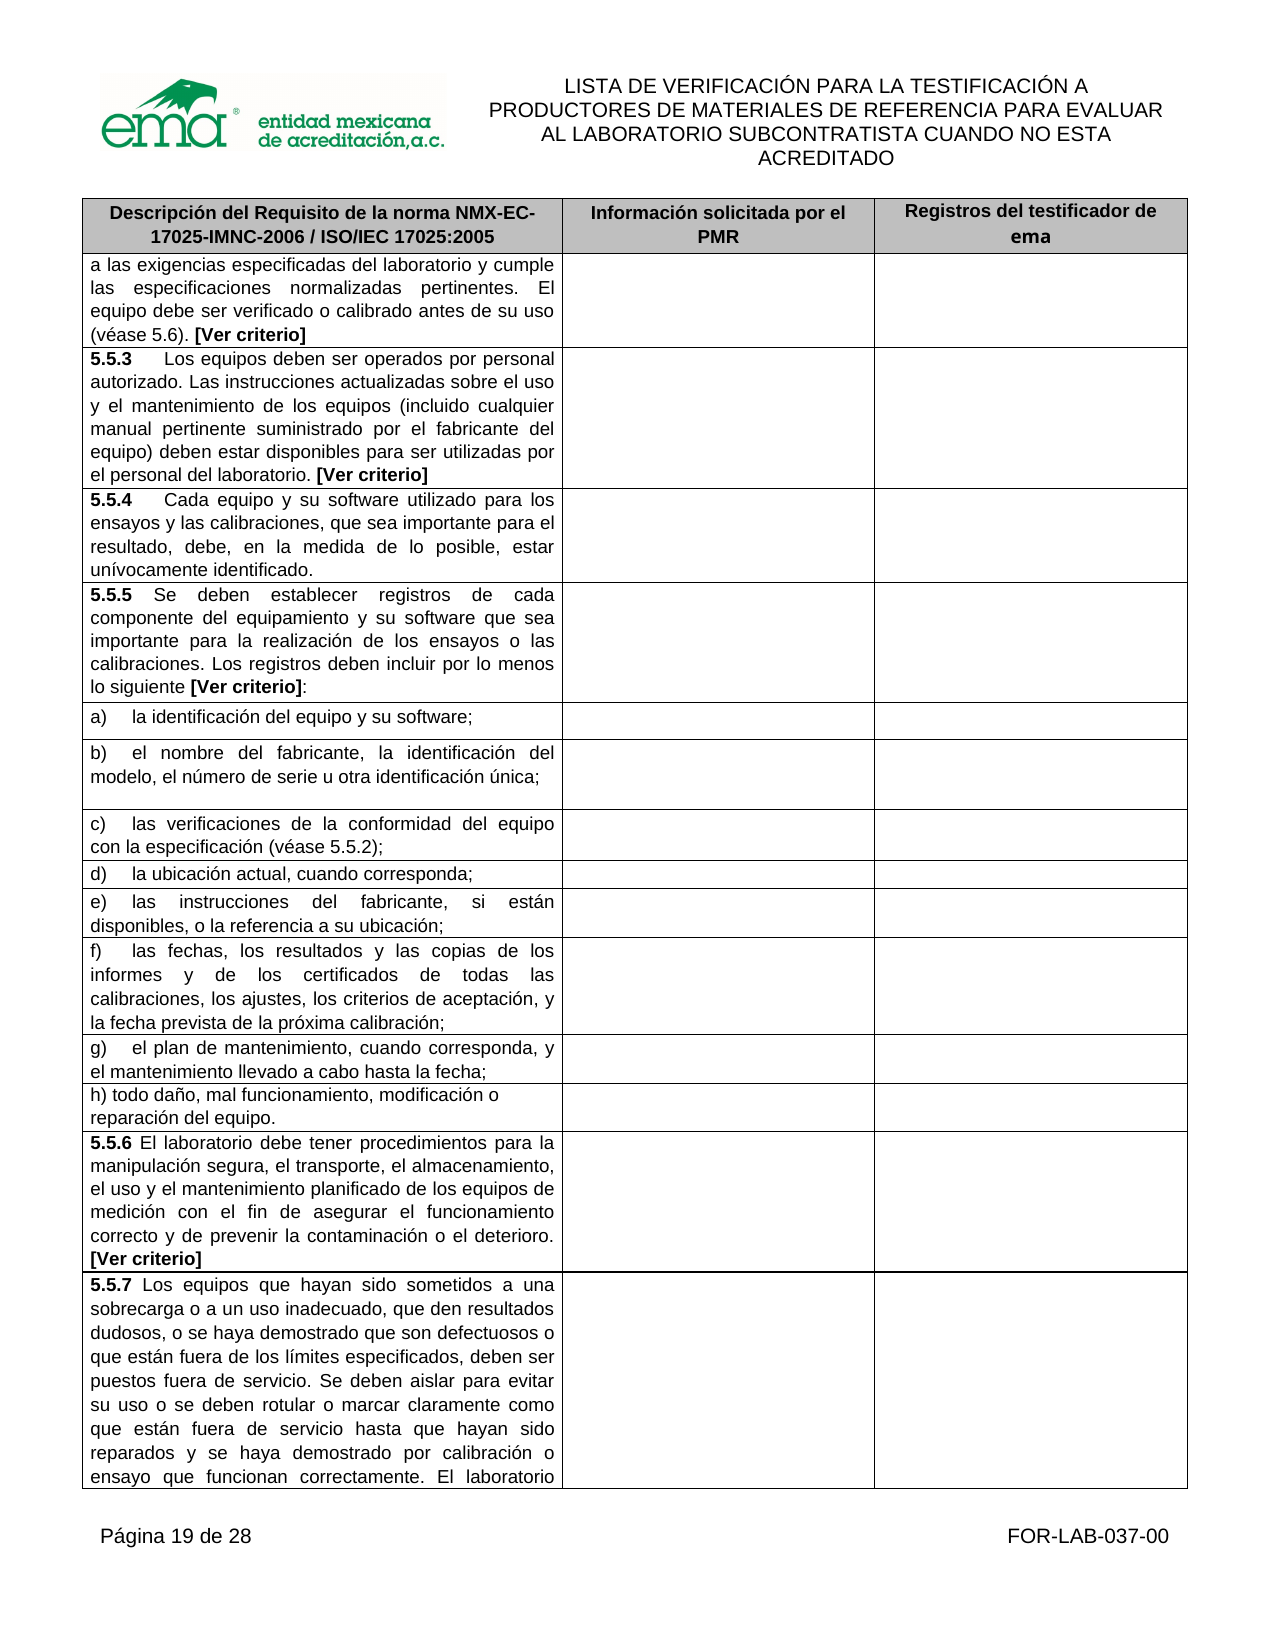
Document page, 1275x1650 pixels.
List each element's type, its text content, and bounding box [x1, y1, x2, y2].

table_header Registros del testificador de ema [875, 199, 1187, 253]
table_cell la ubicación actual, cuando corresponda; [83, 861, 562, 888]
table_cell [875, 1035, 1187, 1083]
table_cell [563, 1084, 874, 1131]
table_cell 5.5.4 Cada equipo y su software utilizado para los ensayos y las calibraciones, que sea importante para el resultado, debe, en la medida de lo posible, estar unívocamente identificado. [83, 489, 562, 582]
table_cell [875, 861, 1187, 888]
table_cell [875, 740, 1187, 809]
table_cell [563, 861, 874, 888]
table_cell [563, 740, 874, 809]
table_header Descripción del Requisito de la norma NMX-EC-17025-IMNC-2006 / ISO/IEC 17025:2005 [83, 199, 562, 253]
table_cell [563, 583, 874, 702]
table_cell [563, 348, 874, 488]
table_cell el nombre del fabricante, la identificación del modelo, el número de serie u otra identificación única; [83, 740, 562, 809]
table_cell la identificación del equipo y su software; [83, 703, 562, 739]
table_cell [875, 1084, 1187, 1131]
table_cell las instrucciones del fabricante, si están disponibles, o la referencia a su ubicación; [83, 889, 562, 937]
table_cell [875, 1273, 1187, 1488]
table_cell [563, 889, 874, 937]
table_header Información solicitada por el PMR [563, 199, 874, 253]
table_cell [563, 703, 874, 739]
table_cell [875, 489, 1187, 582]
picture [100, 73, 447, 151]
table_cell [563, 254, 874, 347]
table_cell 5.5.6 El laboratorio debe tener procedimientos para la manipulación segura, el transporte, el almacenamiento, el uso y el mantenimiento planificado de los equipos de medición con el fin de asegurar el funcionamiento correcto y de prevenir la contaminación o el deterioro. [Ver criterio] [83, 1132, 562, 1271]
table_cell [563, 489, 874, 582]
table_cell h) todo daño, mal funcionamiento, modificación o reparación del equipo. [83, 1084, 562, 1131]
table_cell [563, 1035, 874, 1083]
table_cell [563, 810, 874, 859]
table_cell [875, 254, 1187, 347]
table_cell [875, 583, 1187, 702]
table_cell las verificaciones de la conformidad del equipo con la especificación (véase 5.5.2); [83, 810, 562, 859]
table_cell [563, 938, 874, 1034]
table_cell [875, 703, 1187, 739]
table_cell [875, 889, 1187, 937]
table_cell 5.5.3 Los equipos deben ser operados por personal autorizado. Las instrucciones actualizadas sobre el uso y el mantenimiento de los equipos (incluido cualquier manual pertinente suministrado por el fabricante del equipo) deben estar disponibles para ser utilizadas por el personal del laboratorio. [Ver criterio] [83, 348, 562, 488]
table_cell [563, 1273, 874, 1488]
table_cell 5.5.5 Se deben establecer registros de cada componente del equipamiento y su software que sea importante para la realización de los ensayos o las calibraciones. Los registros deben incluir por lo menos lo siguiente [Ver criterio]: [83, 583, 562, 702]
table_cell las fechas, los resultados y las copias de los informes y de los certificados de todas las calibraciones, los ajustes, los criterios de aceptación, y la fecha prevista de la próxima calibración; [83, 938, 562, 1034]
table_cell el plan de mantenimiento, cuando corresponda, y el mantenimiento llevado a cabo hasta la fecha; [83, 1035, 562, 1083]
table_cell [875, 938, 1187, 1034]
table_cell [875, 1132, 1187, 1271]
table_cell [563, 1132, 874, 1271]
table_cell [875, 348, 1187, 488]
table_cell [875, 810, 1187, 859]
